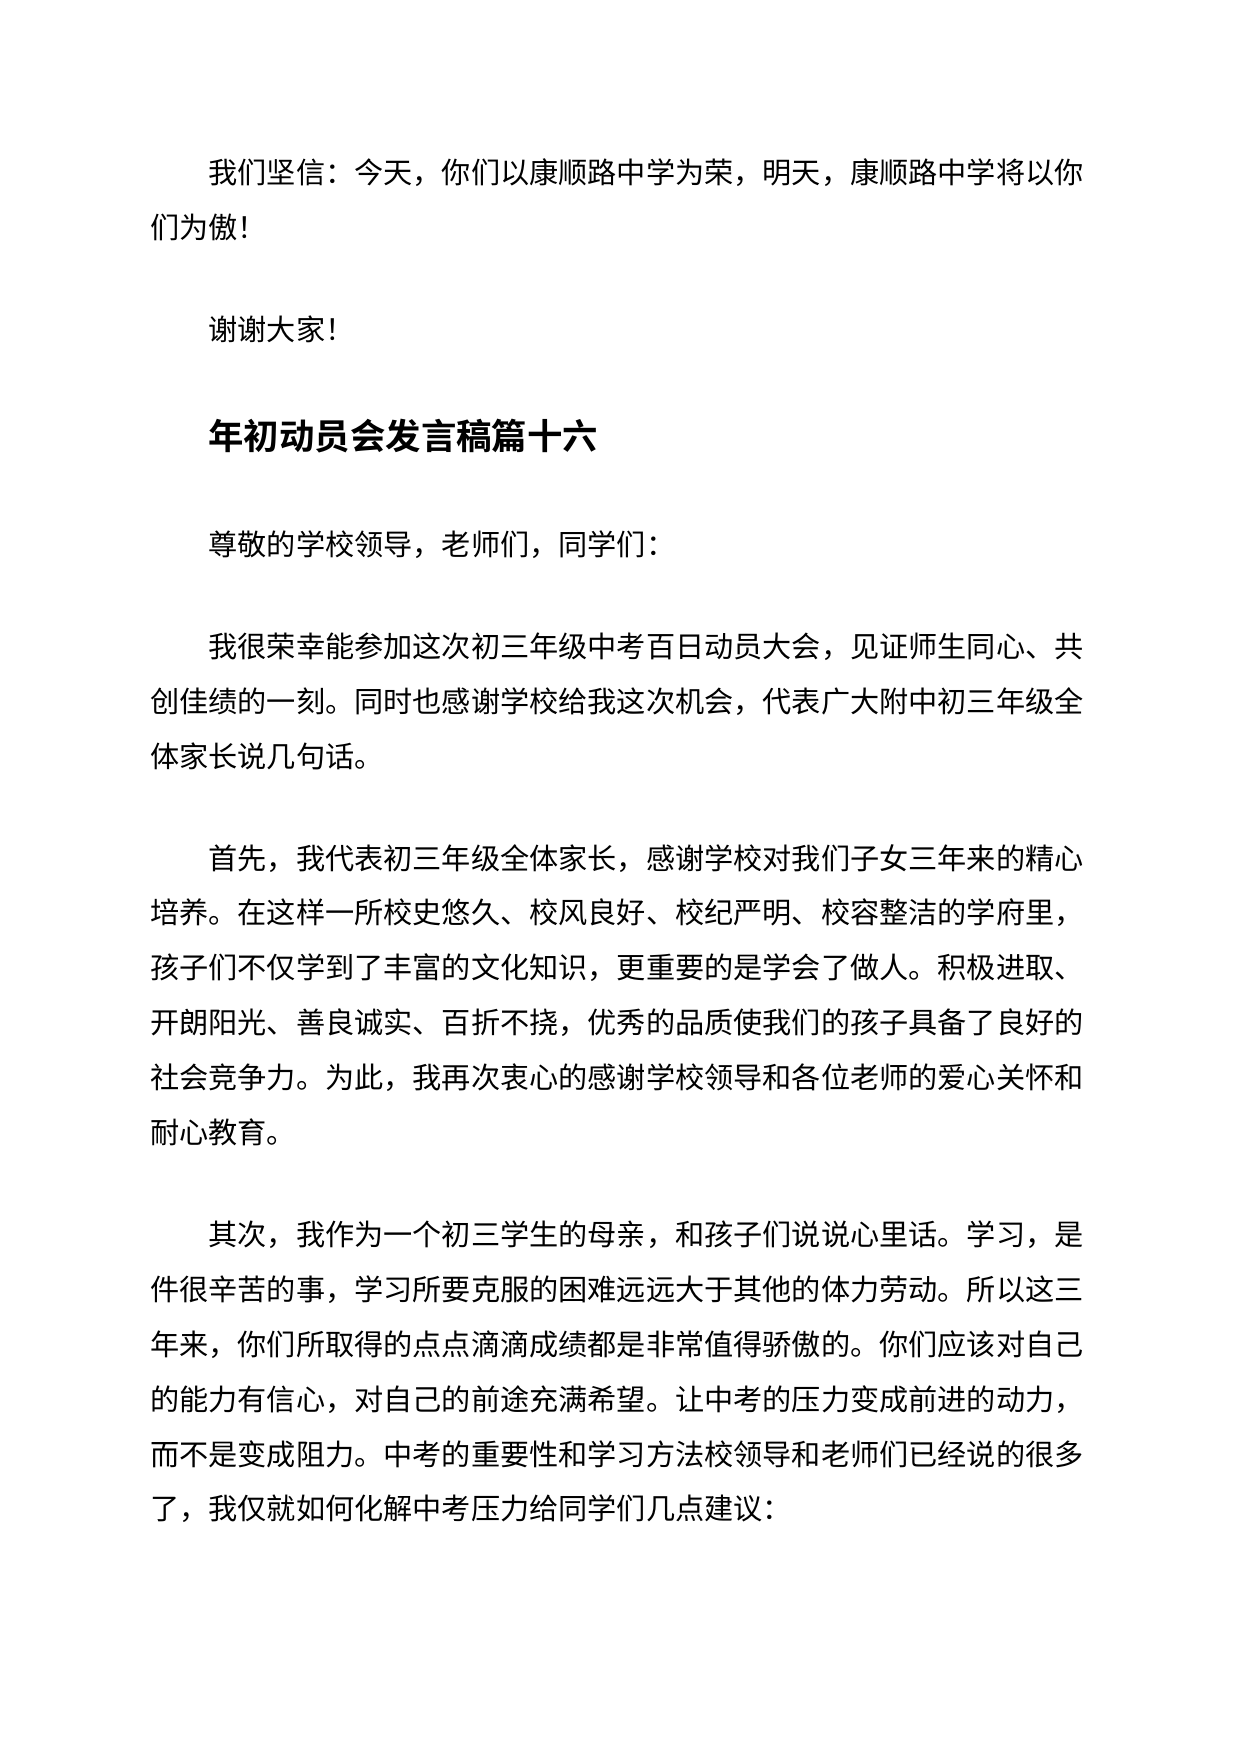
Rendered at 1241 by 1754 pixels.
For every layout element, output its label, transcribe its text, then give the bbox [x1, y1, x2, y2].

text 首先，我代表初三年级全体家长，感谢学校对我们子女三年来的精心培养。在这样一所校史悠久、校风良好、校纪严明、校容整洁的学府里，孩子们不仅学到了丰富的文化知识，更重要的是学会了做人。积极进取、开朗阳光、善良诚实、百折不挠，优秀的品质使我们的孩子具备了良好的社会竞争力。为此，我再次衷心的感谢学校领导和各位老师的爱心关怀和耐心教育。 [150, 835, 1090, 1152]
text 谢谢大家！ [150, 307, 1090, 349]
text 我很荣幸能参加这次初三年级中考百日动员大会，见证师生同心、共创佳绩的一刻。同时也感谢学校给我这次机会，代表广大附中初三年级全体家长说几句话。 [150, 624, 1090, 776]
text 年初动员会发言稿篇十六 [150, 408, 1090, 460]
text 其次，我作为一个初三学生的母亲，和孩子们说说心里话。学习，是件很辛苦的事，学习所要克服的困难远远大于其他的体力劳动。所以这三年来，你们所取得的点点滴滴成绩都是非常值得骄傲的。你们应该对自己的能力有信心，对自己的前途充满希望。让中考的压力变成前进的动力，而不是变成阻力。中考的重要性和学习方法校领导和老师们已经说的很多了，我仅就如何化解中考压力给同学们几点建议： [150, 1211, 1090, 1528]
text 我们坚信：今天，你们以康顺路中学为荣，明天，康顺路中学将以你们为傲！ [150, 150, 1090, 247]
text 尊敬的学校领导，老师们，同学们： [150, 522, 1090, 564]
